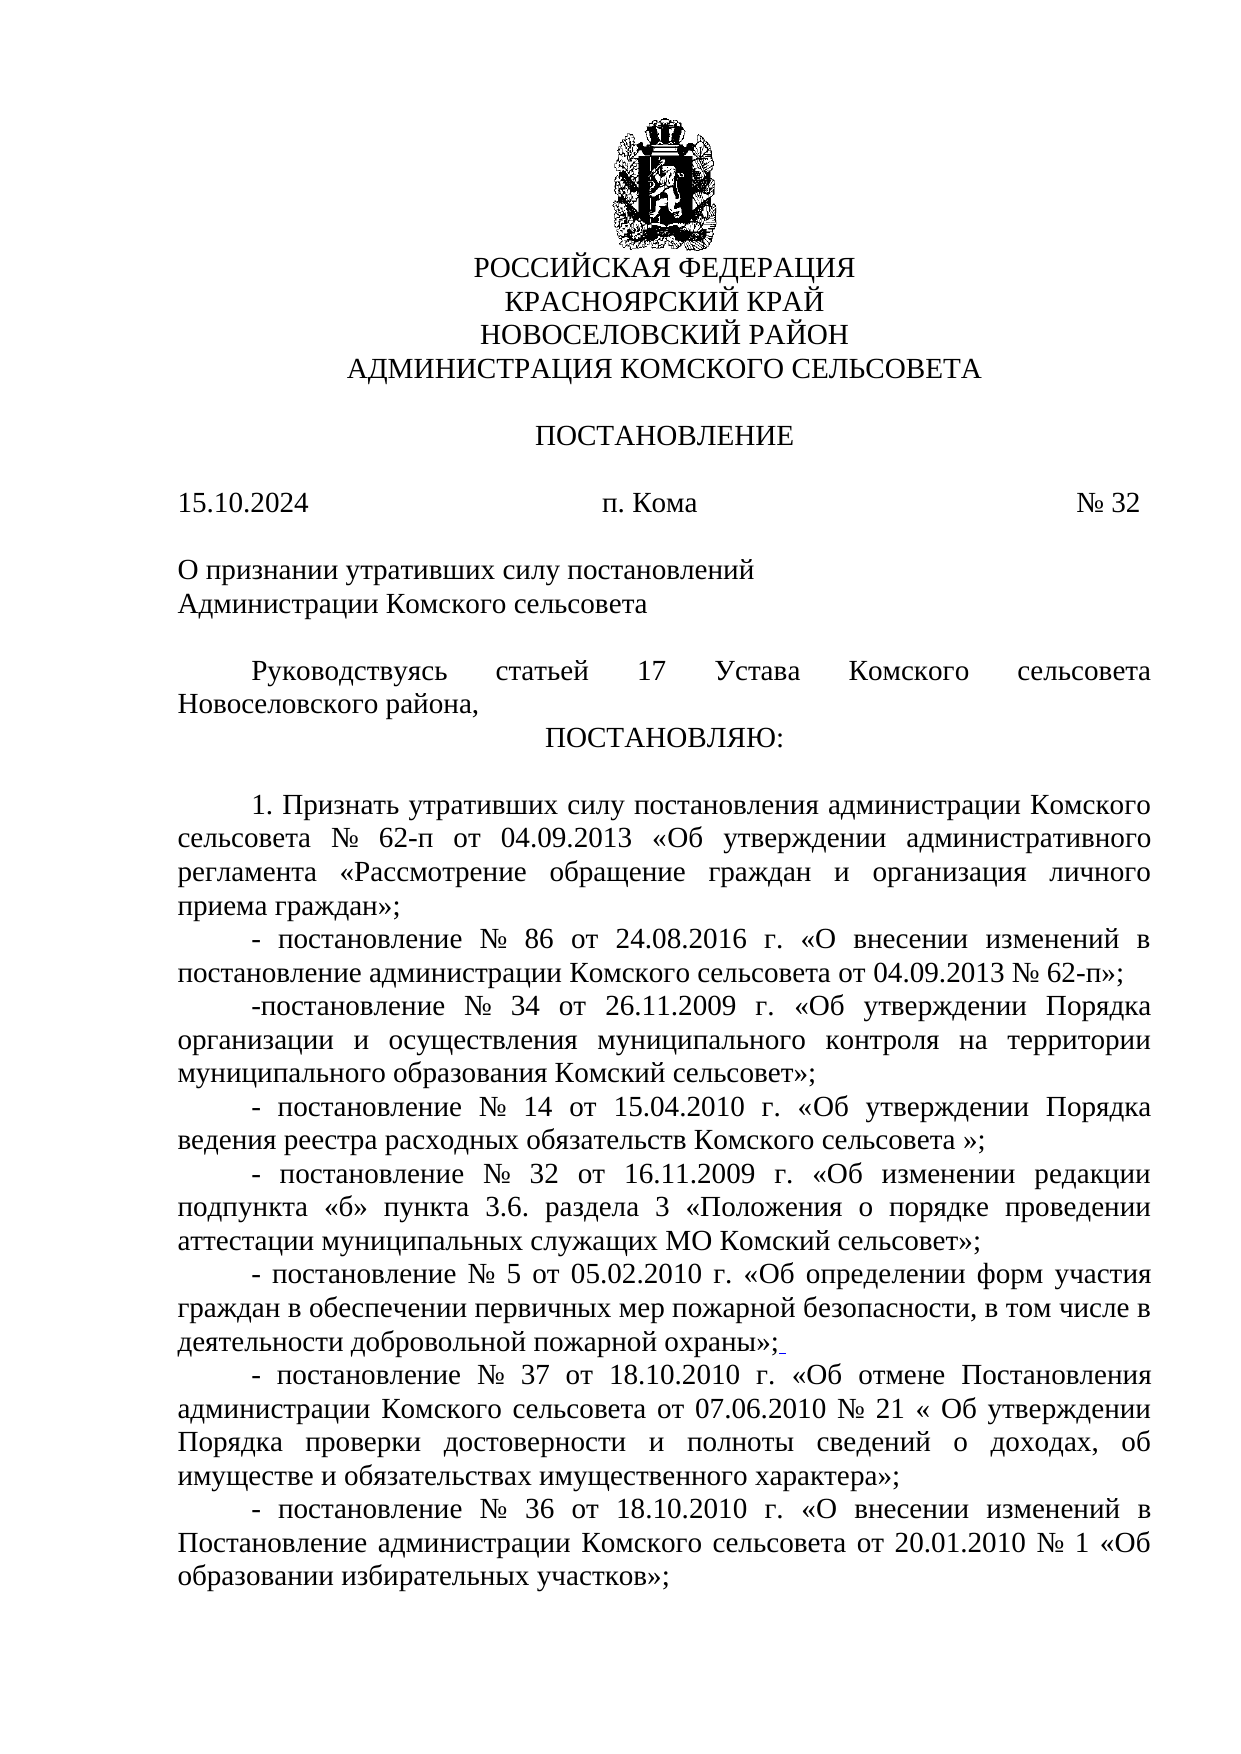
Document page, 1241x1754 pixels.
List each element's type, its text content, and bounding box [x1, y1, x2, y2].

text РОССИЙСКАЯ ФЕДЕРАЦИЯ [177, 250, 1152, 284]
text ПОСТАНОВЛЕНИЕ [177, 418, 1152, 452]
title 1. Признать утративших силу постановления администрации Комского сельсовета № 62-п от 04.09.2013 «Об утверждении административного регламента «Рассмотрение обращение граждан и организация личного приема граждан»; [177, 787, 1152, 921]
text - постановление № 14 от 15.04.2010 г. «Об утверждении Порядка ведения реестра расходных обязательств Комского сельсовета »; [177, 1089, 1152, 1156]
text 15.10.2024 п. Кома № 32 [177, 485, 1152, 519]
text Руководствуясь статьей 17 Устава Комского сельсовета Новоселовского района, [177, 653, 1152, 720]
text - постановление № 5 от 05.02.2010 г. «Об определении форм участия граждан в обеспечении первичных мер пожарной безопасности, в том числе в деятельности добровольной пожарной охраны»; [177, 1257, 1152, 1357]
text О признании утративших силу постановлений [177, 552, 1152, 586]
text ПОСТАНОВЛЯЮ: [177, 720, 1152, 753]
text - постановление № 32 от 16.11.2009 г. «Об изменении редакции подпункта «б» пункта 3.6. раздела 3 «Положения о порядке проведении аттестации муниципальных служащих МО Комский сельсовет»; [177, 1156, 1152, 1257]
text Администрации Комского сельсовета [177, 586, 1152, 619]
text АДМИНИСТРАЦИЯ КОМСКОГО СЕЛЬСОВЕТА [177, 351, 1152, 384]
text - постановление № 86 от 24.08.2016 г. «О внесении изменений в постановление администрации Комского сельсовета от 04.09.2013 № 62-п»; [177, 921, 1152, 988]
text -постановление № 34 от 26.11.2009 г. «Об утверждении Порядка организации и осуществления муниципального контроля на территории муниципального образования Комский сельсовет»; [177, 988, 1152, 1089]
text КРАСНОЯРСКИЙ КРАЙ [177, 284, 1152, 317]
text - постановление № 36 от 18.10.2010 г. «О внесении изменений в Постановление администрации Комского сельсовета от 20.01.2010 № 1 «Об образовании избирательных участков»; [177, 1491, 1152, 1592]
text НОВОСЕЛОВСКИЙ РАЙОН [177, 317, 1152, 351]
text - постановление № 37 от 18.10.2010 г. «Об отмене Постановления администрации Комского сельсовета от 07.06.2010 № 21 « Об утверждении Порядка проверки достоверности и полноты сведений о доходах, об имуществе и обязательствах имущественного характера»; [177, 1357, 1152, 1491]
